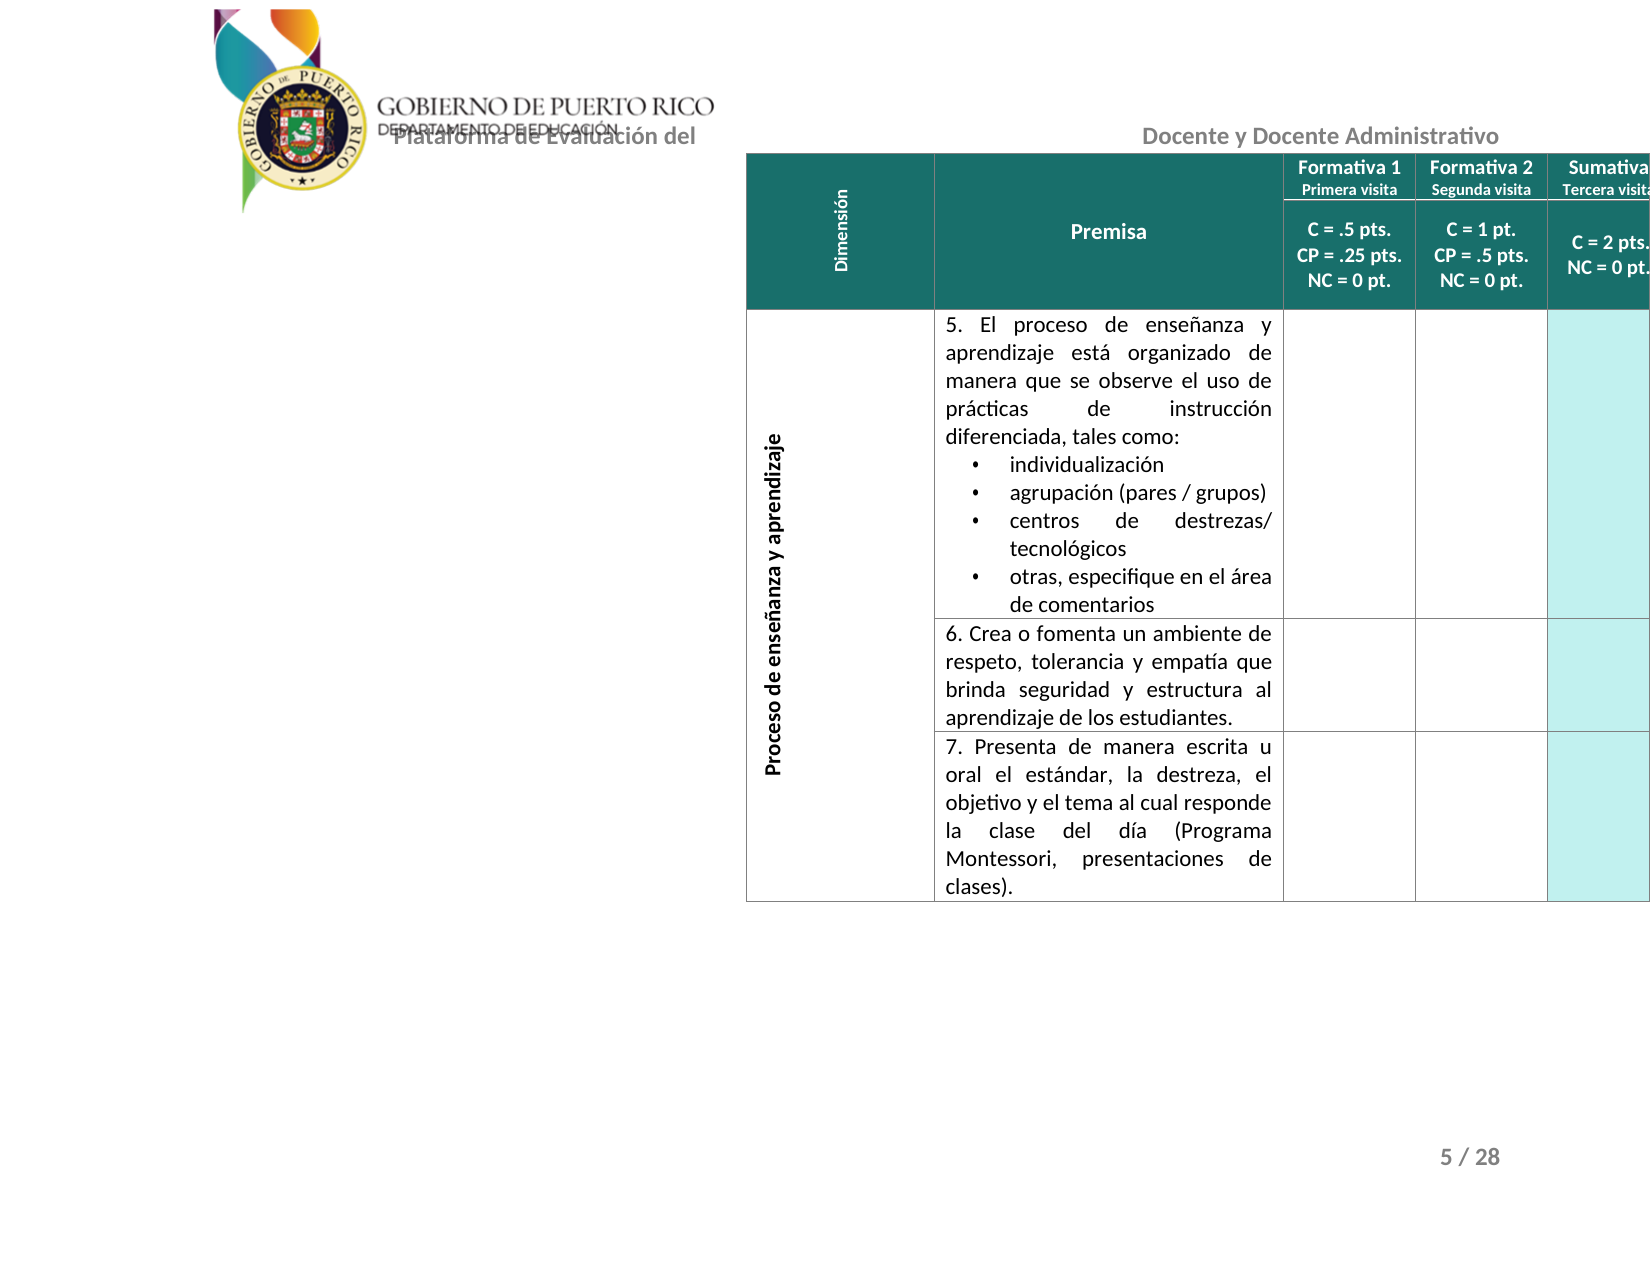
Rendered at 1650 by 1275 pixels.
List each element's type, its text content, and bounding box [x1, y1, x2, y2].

table_header Formativa 1 Primera visita [1284, 154, 1415, 199]
table_cell [1284, 732, 1415, 901]
table_cell [1548, 732, 1649, 901]
table_header Dimensión [747, 154, 934, 309]
table_header Formativa 2 Segunda visita [1416, 154, 1547, 199]
table_cell 6. Crea o fomenta un ambiente de respeto, tolerancia y empatía que brinda seguridad y estructura al aprendizaje de los estudiantes. [935, 619, 1283, 731]
table_header Sumativa Tercera visita [1548, 154, 1649, 199]
picture [205, 9, 725, 213]
table_cell 7. Presenta de manera escrita u oral el estándar, la destreza, el objetivo y el tema al cual responde la clase del día (Programa Montessori, presentaciones de clases). [935, 732, 1283, 901]
table_cell C = 1 pt. CP = .5 pts. NC = 0 pt. [1416, 201, 1547, 309]
table_cell C = .5 pts. CP = .25 pts. NC = 0 pt. [1284, 201, 1415, 309]
table_cell [1416, 310, 1547, 618]
table_cell [1548, 619, 1649, 731]
table_cell [1548, 310, 1649, 618]
table_cell [1416, 732, 1547, 901]
table_cell [1284, 619, 1415, 731]
table_cell [1284, 310, 1415, 618]
table_cell Proceso de enseñanza y aprendizaje [747, 310, 934, 901]
table_header Premisa [935, 154, 1283, 309]
table_cell 5. El proceso de enseñanza y aprendizaje está organizado de manera que se observe el uso de prácticas de instrucción diferenciada, tales como: individualización agrupación (pares / grupos) centros de destrezas/ tecnológicos otras, especifique en el área de comentarios [935, 310, 1283, 618]
table_cell [1416, 619, 1547, 731]
table_cell C = 2 pts. NC = 0 pt. [1548, 201, 1649, 309]
